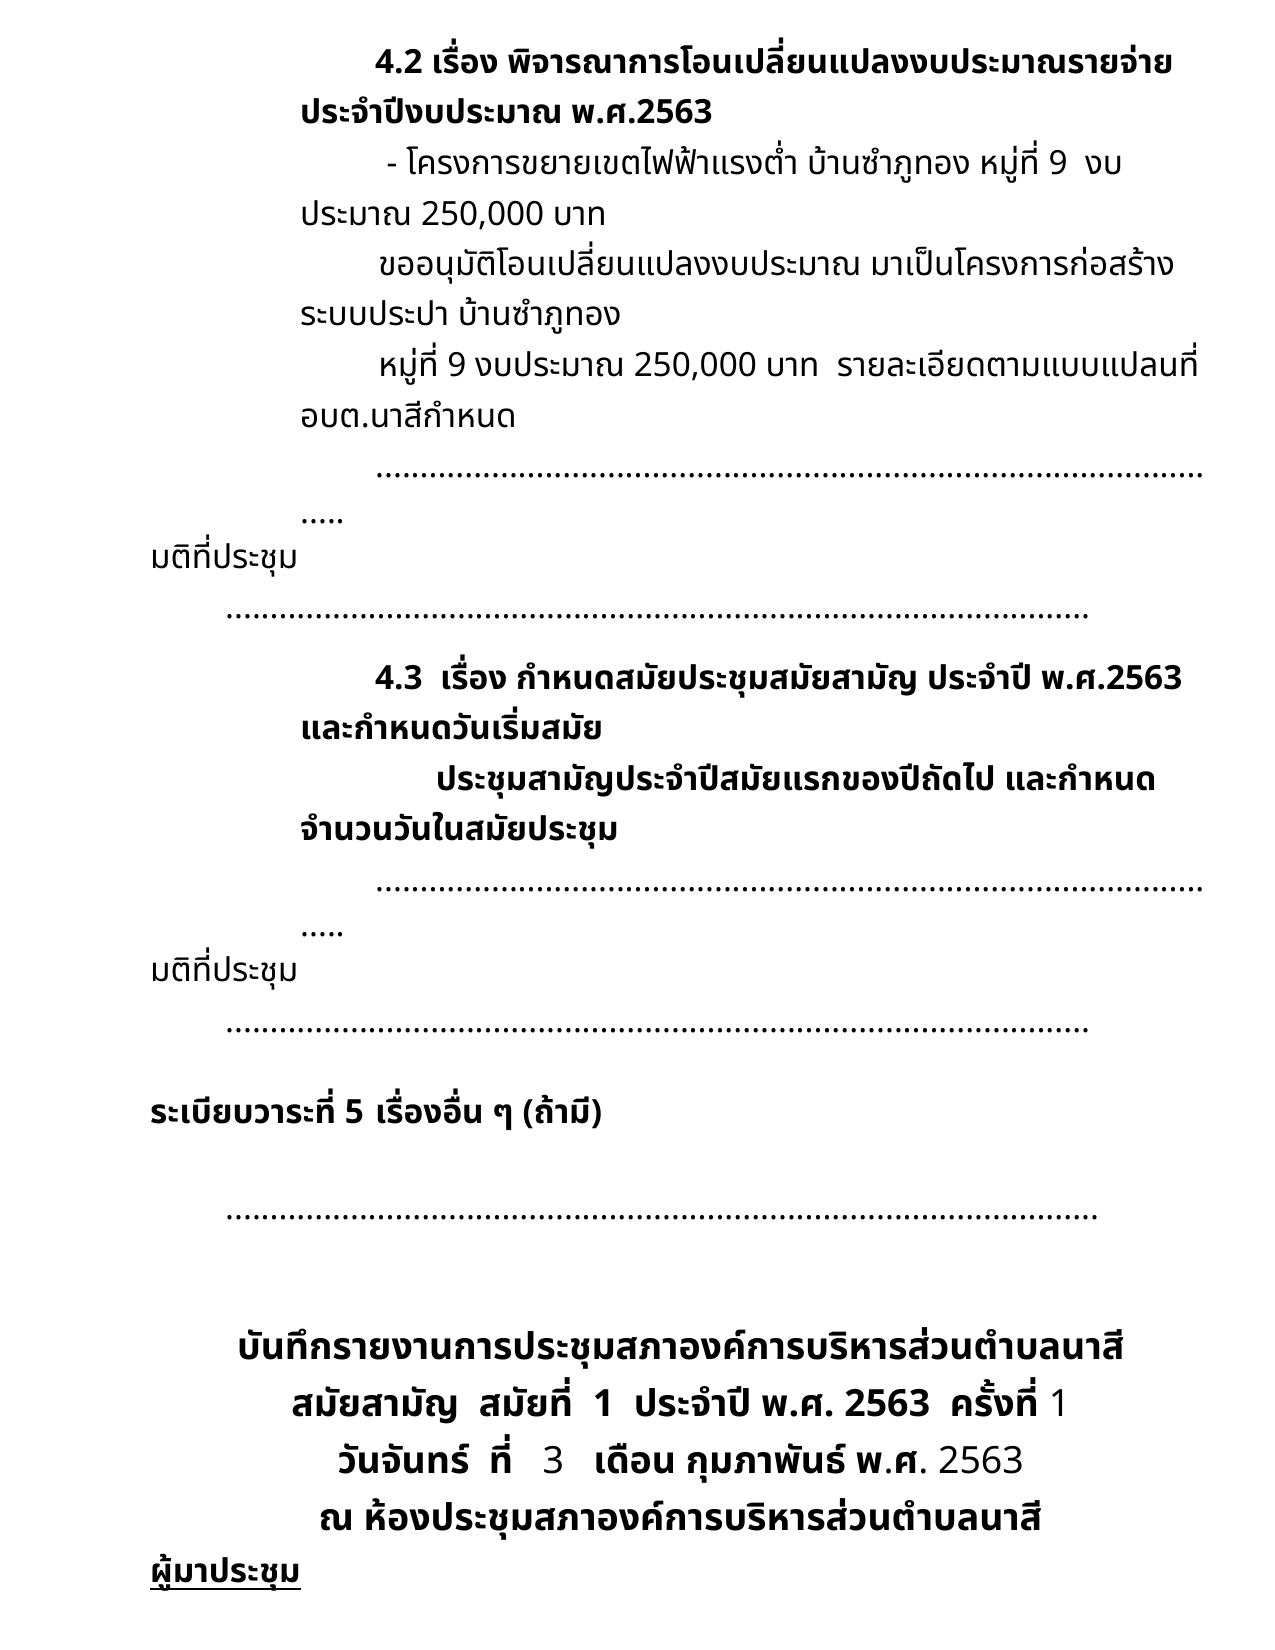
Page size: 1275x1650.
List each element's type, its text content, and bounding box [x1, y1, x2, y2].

text .................................................................................................. [150, 1138, 1211, 1229]
text วันจันทร์ ที่ 3 เดือน กุมภาพันธ์ พ.ศ. 2563 [150, 1434, 1211, 1491]
text ระเบียบวาระที่ 5 เรื่องอื่น ๆ (ถ้ามี) [150, 1088, 1211, 1138]
text สมัยสามัญ สมัยที่ 1 ประจำปี พ.ศ. 2563 ครั้งที่ 1 [150, 1377, 1211, 1434]
text ขออนุมัติโอนเปลี่ยนแปลงงบประมาณ มาเป็นโครงการก่อสร้างระบบประปา บ้านซำภูทอง [300, 240, 1211, 341]
text มติที่ประชุม ................................................................................................. [150, 533, 1211, 629]
text 4.3 เรื่อง กำหนดสมัยประชุมสมัยสามัญ ประจำปี พ.ศ.2563 และกำหนดวันเริ่มสมัย [300, 654, 1211, 755]
text หมู่ที่ 9 งบประมาณ 250,000 บาท รายละเอียดตามแบบแปลนที่อบต.นาสีกำหนด [300, 341, 1211, 442]
text .................................................................................................. [300, 856, 1211, 946]
text ณ ห้องประชุมสภาองค์การบริหารส่วนตำบลนาสี [150, 1491, 1211, 1547]
text 4.2 เรื่อง พิจารณาการโอนเปลี่ยนแปลงงบประมาณรายจ่ายประจำปีงบประมาณ พ.ศ.2563 [300, 37, 1211, 139]
text ประชุมสามัญประจำปีสมัยแรกของปีถัดไป และกำหนดจำนวนวันในสมัยประชุม [300, 755, 1211, 856]
text บันทึกรายงานการประชุมสภาองค์การบริหารส่วนตำบลนาสี [150, 1320, 1211, 1377]
text มติที่ประชุม ................................................................................................. [150, 946, 1211, 1042]
text - โครงการขยายเขตไฟฟ้าแรงต่ำ บ้านซำภูทอง หมู่ที่ 9 งบประมาณ 250,000 บาท [300, 139, 1211, 240]
text .................................................................................................. [300, 442, 1211, 533]
text ผู้มาประชุม [150, 1547, 1211, 1598]
